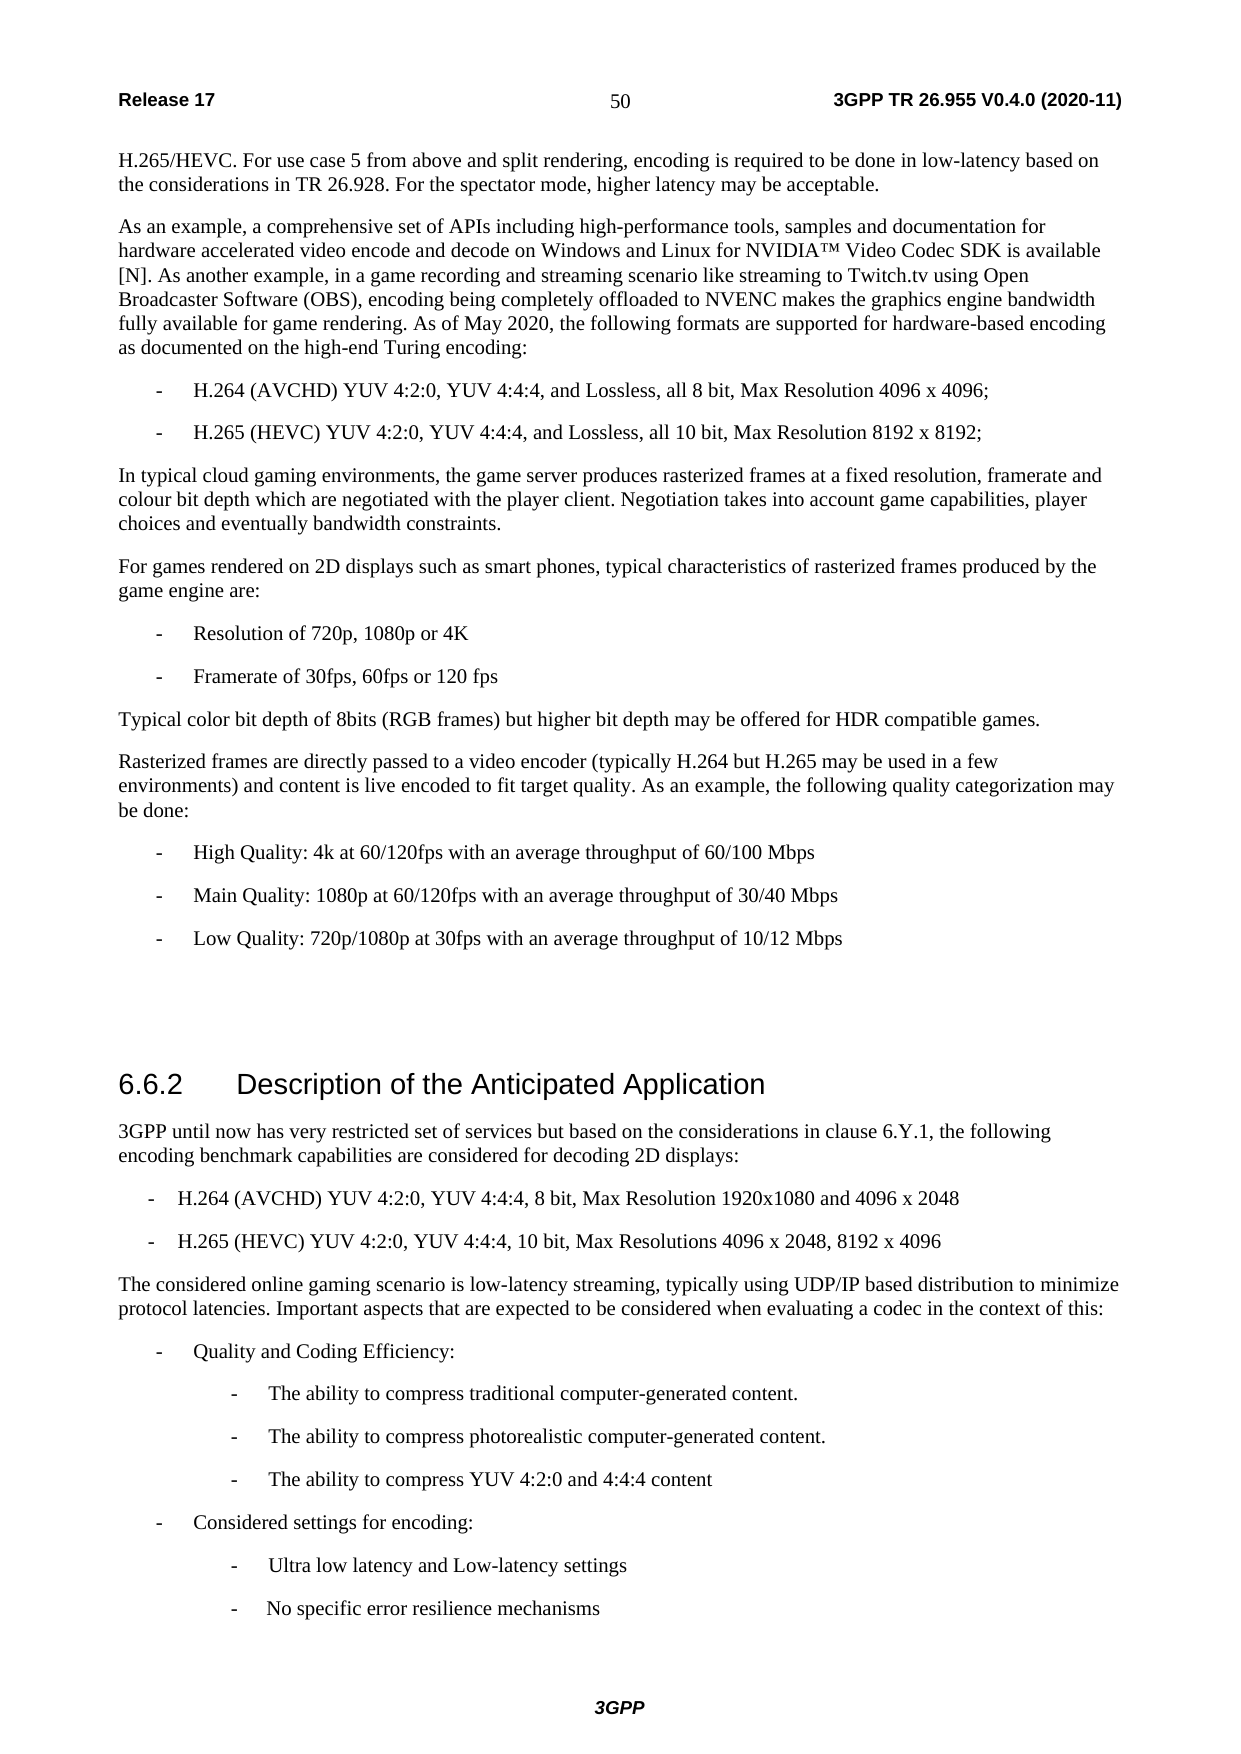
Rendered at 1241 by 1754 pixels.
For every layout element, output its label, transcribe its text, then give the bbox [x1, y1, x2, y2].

text - Main Quality: 1080p at 60/120fps with an average throughput of 30/40 Mbps [156, 883, 1122, 907]
text - Resolution of 720p, 1080p or 4K [156, 621, 1122, 645]
text - H.264 (AVCHD) YUV 4:2:0, YUV 4:4:4, and Lossless, all 8 bit, Max Resolution 4096 x 4096; [156, 377, 1122, 402]
text - H.265 (HEVC) YUV 4:2:0, YUV 4:4:4, 10 bit, Max Resolutions 4096 x 2048, 8192 x 4096 [148, 1229, 1122, 1253]
text As an example, a comprehensive set of APIs including high-performance tools, samples and documentation for hardware accelerated video encode and decode on Windows and Linux for NVIDIA™ Video Codec SDK is available [N]. As another example, in a game recording and streaming scenario like streaming to Twitch.tv using Open Broadcaster Software (OBS), encoding being completely offloaded to NVENC makes the graphics engine bandwidth fully available for game rendering. As of May 2020, the following formats are supported for hardware-based encoding as documented on the high-end Turing encoding: [118, 214, 1122, 359]
text - No specific error resilience mechanisms [217, 1595, 1122, 1619]
subtitle 6.6.2 Description of the Anticipated Application [118, 1067, 1122, 1100]
text - Quality and Coding Efficiency: [156, 1338, 1122, 1363]
text - The ability to compress YUV 4:2:0 and 4:4:4 content [231, 1467, 1122, 1491]
text - H.264 (AVCHD) YUV 4:2:0, YUV 4:4:4, 8 bit, Max Resolution 1920x1080 and 4096 x 2048 [148, 1186, 1122, 1210]
text In typical cloud gaming environments, the game server produces rasterized frames at a fixed resolution, framerate and colour bit depth which are negotiated with the player client. Negotiation takes into account game capabilities, player choices and eventually bandwidth constraints. [118, 463, 1122, 535]
text For games rendered on 2D displays such as smart phones, typical characteristics of rasterized frames produced by the game engine are: [118, 554, 1122, 602]
text - Ultra low latency and Low-latency settings [231, 1553, 1122, 1577]
text - Considered settings for encoding: [156, 1510, 1122, 1534]
text - Low Quality: 720p/1080p at 30fps with an average throughput of 10/12 Mbps [156, 926, 1122, 950]
text - The ability to compress photorealistic computer-generated content. [231, 1424, 1122, 1448]
text 3GPP until now has very restricted set of services but based on the considerations in clause 6.Y.1, the following encoding benchmark capabilities are considered for decoding 2D displays: [118, 1119, 1122, 1167]
text - High Quality: 4k at 60/120fps with an average throughput of 60/100 Mbps [156, 840, 1122, 864]
text The considered online gaming scenario is low-latency streaming, typically using UDP/IP based distribution to minimize protocol latencies. Important aspects that are expected to be considered when evaluating a codec in the context of this: [118, 1272, 1122, 1320]
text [118, 147, 1122, 196]
text - The ability to compress traditional computer-generated content. [231, 1381, 1122, 1405]
text - H.265 (HEVC) YUV 4:2:0, YUV 4:4:4, and Lossless, all 10 bit, Max Resolution 8192 x 8192; [156, 420, 1122, 444]
text Rasterized frames are directly passed to a video encoder (typically H.264 but H.265 may be used in a few environments) and content is live encoded to fit target quality. As an example, the following quality categorization may be done: [118, 749, 1122, 822]
text Typical color bit depth of 8bits (RGB frames) but higher bit depth may be offered for HDR compatible games. [118, 707, 1122, 731]
text - Framerate of 30fps, 60fps or 120 fps [156, 664, 1122, 688]
